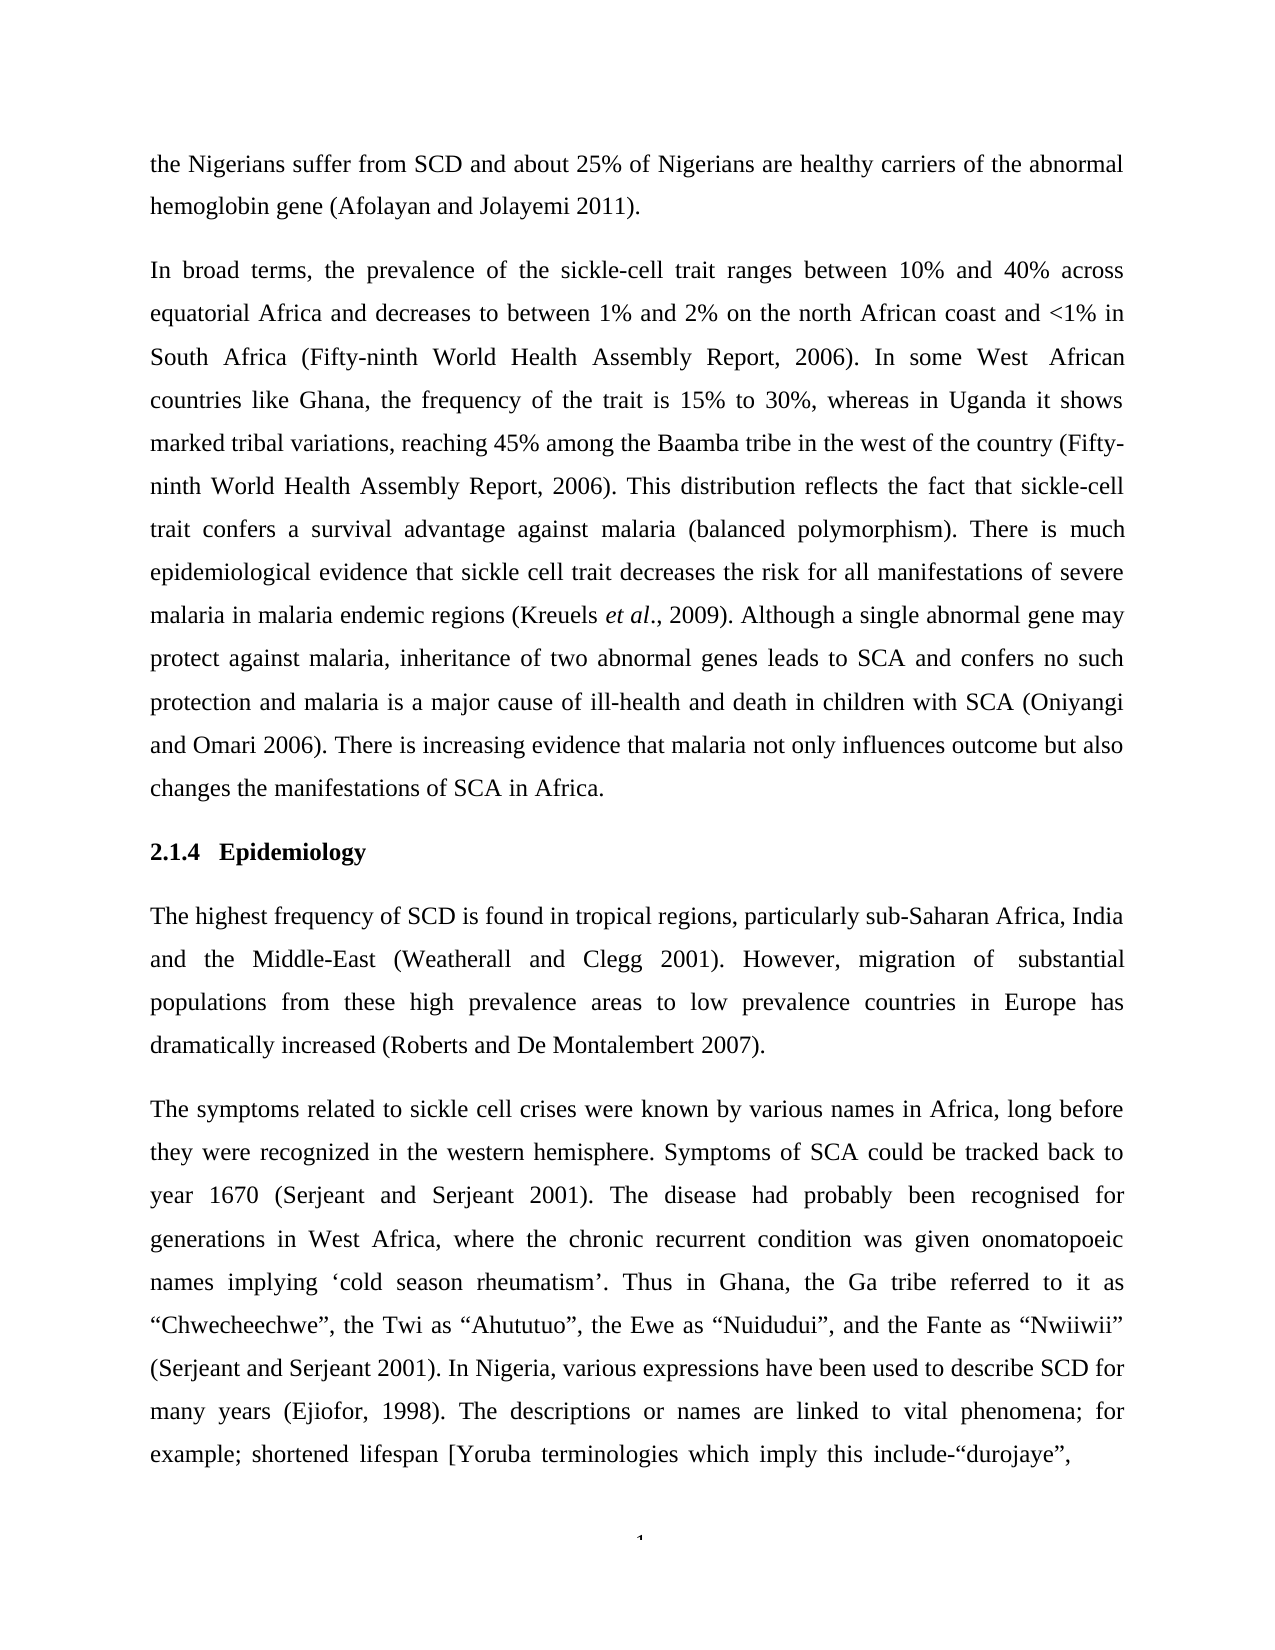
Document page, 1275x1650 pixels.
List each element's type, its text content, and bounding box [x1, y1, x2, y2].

subtitle Epidemiology [150, 837, 1275, 866]
text the Nigerians suffer from SCD and about 25% of Nigerians are healthy carriers of the abnormal hemoglobin gene (Afolayan and Jolayemi 2011). [150, 149, 1124, 220]
text The symptoms related to sickle cell crises were known by various names in Africa, long before they were recognized in the western hemisphere. Symptoms of SCA could be tracked back to year 1670 (Serjeant and Serjeant 2001). The disease had probably been recognised for generations in West Africa, where the chronic recurrent condition was given onomatopoeic names implying ‘cold season rheumatism’. Thus in Ghana, the Ga tribe referred to it as “Chwecheechwe”, the Twi as “Ahututuo”, the Ewe as “Nuidudui”, and the Fante as “Nwiiwii” (Serjeant and Serjeant 2001). In Nigeria, various expressions have been used to describe SCD for many years (Ejiofor, 1998). The descriptions or names are linked to vital phenomena; for example; shortened lifespan [Yoruba terminologies which imply this include-“durojaye”, [150, 1094, 1125, 1468]
text In broad terms, the prevalence of the sickle-cell trait ranges between 10% and 40% across equatorial Africa and decreases to between 1% and 2% on the north African coast and <1% in South Africa (Fifty-ninth World Health Assembly Report, 2006). In some West African countries like Ghana, the frequency of the trait is 15% to 30%, whereas in Uganda it shows marked tribal variations, reaching 45% among the Baamba tribe in the west of the country (Fifty- ninth World Health Assembly Report, 2006). This distribution reflects the fact that sickle-cell trait confers a survival advantage against malaria (balanced polymorphism). There is much epidemiological evidence that sickle cell trait decreases the risk for all manifestations of severe malaria in malaria endemic regions (Kreuels et al., 2009). Although a single abnormal gene may protect against malaria, inheritance of two abnormal genes leads to SCA and confers no such protection and malaria is a major cause of ill-health and death in children with SCA (Oniyangi and Omari 2006). There is increasing evidence that malaria not only influences outcome but also changes the manifestations of SCA in Africa. [150, 255, 1125, 802]
text The highest frequency of SCD is found in tropical regions, particularly sub-Saharan Africa, India and the Middle-East (Weatherall and Clegg 2001). However, migration of substantial populations from these high prevalence areas to low prevalence countries in Europe has dramatically increased (Roberts and De Montalembert 2007). [150, 901, 1125, 1059]
